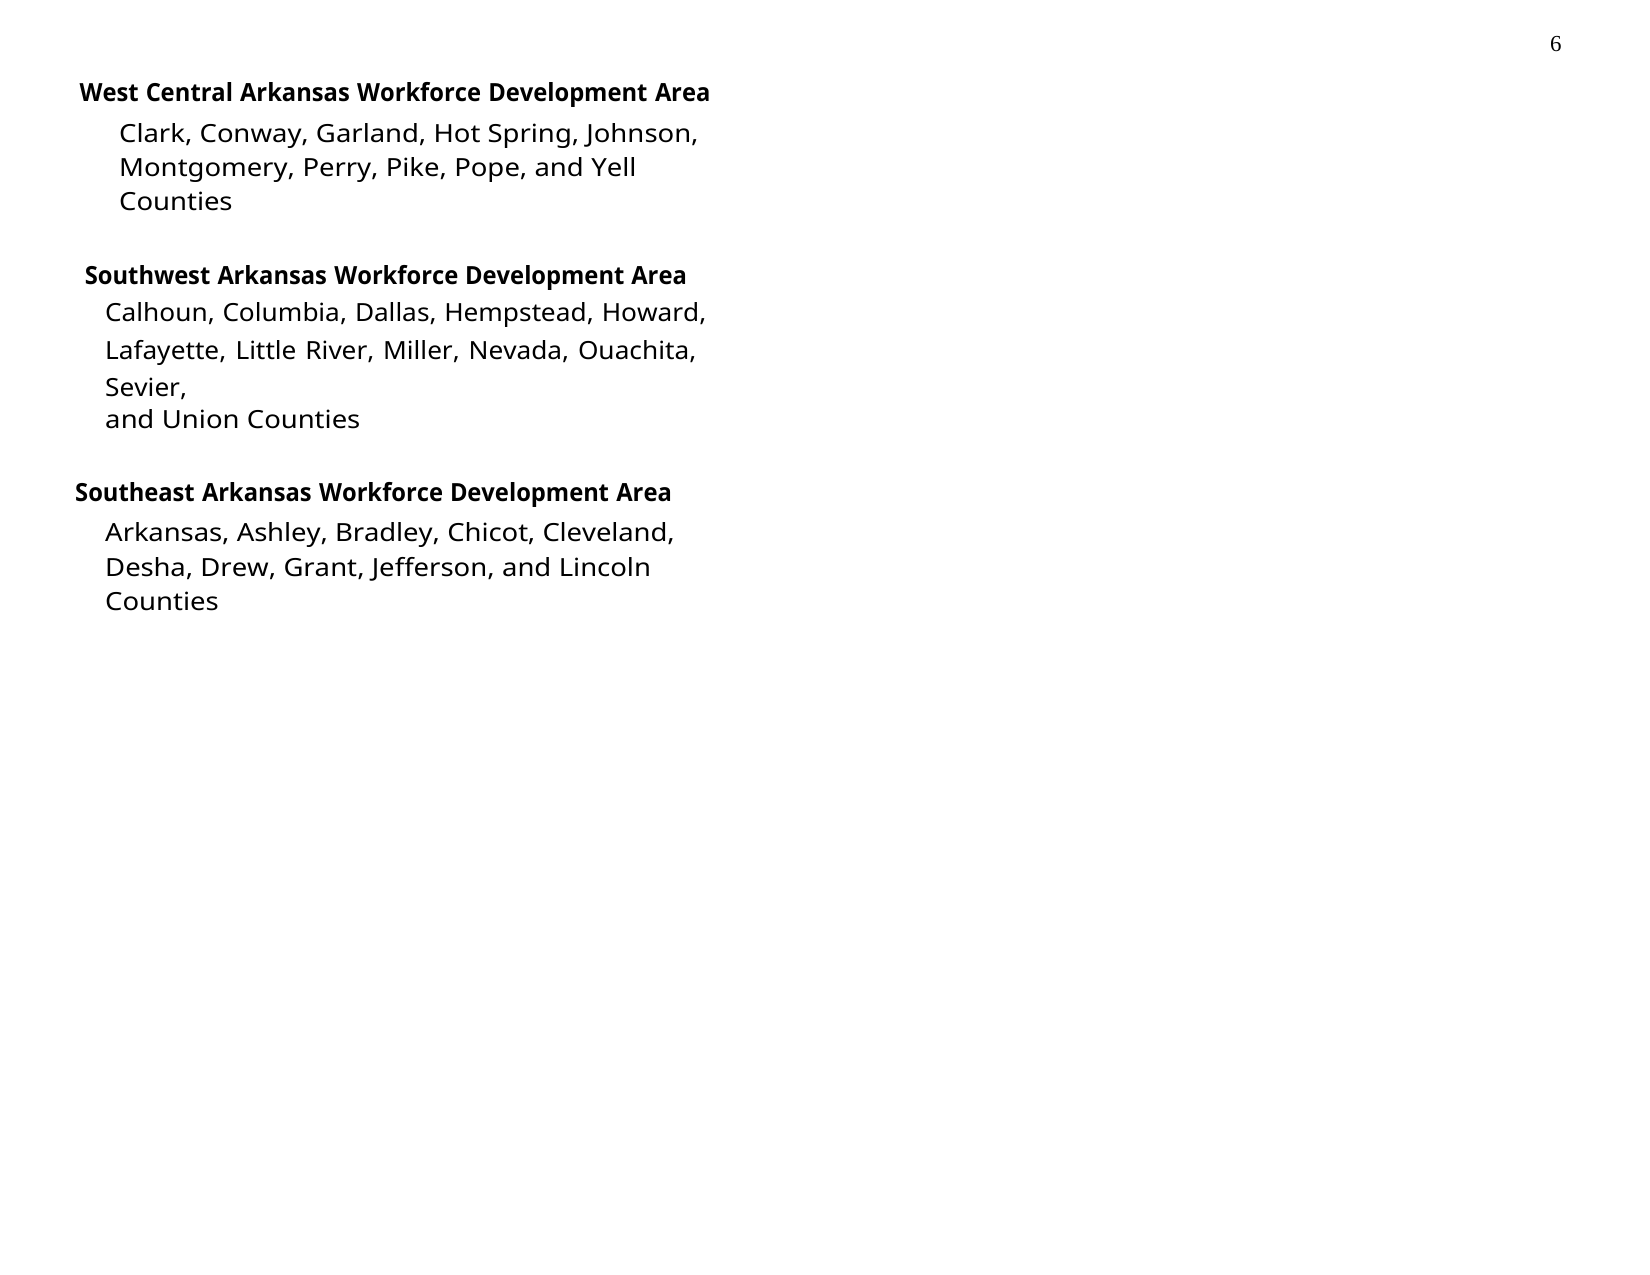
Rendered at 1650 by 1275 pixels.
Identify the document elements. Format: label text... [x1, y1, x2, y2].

subtitle West Central Arkansas Workforce Development Area [79, 75, 783, 109]
subtitle Southeast Arkansas Workforce Development Area [75, 475, 783, 509]
text Southwest Arkansas Workforce Development Area Calhoun, Columbia, Dallas, Hempstead, Howard, Lafayette, Little River, Miller, Nevada, Ouachita, Sevier, [84, 258, 729, 404]
text Clark, Conway, Garland, Hot Spring, Johnson, Montgomery, Perry, Pike, Pope, and Yell Counties [119, 115, 729, 217]
text and Union Counties [105, 407, 783, 434]
text Arkansas, Ashley, Bradley, Chicot, Cleveland, Desha, Drew, Grant, Jefferson, and Lincoln Counties [105, 515, 729, 617]
